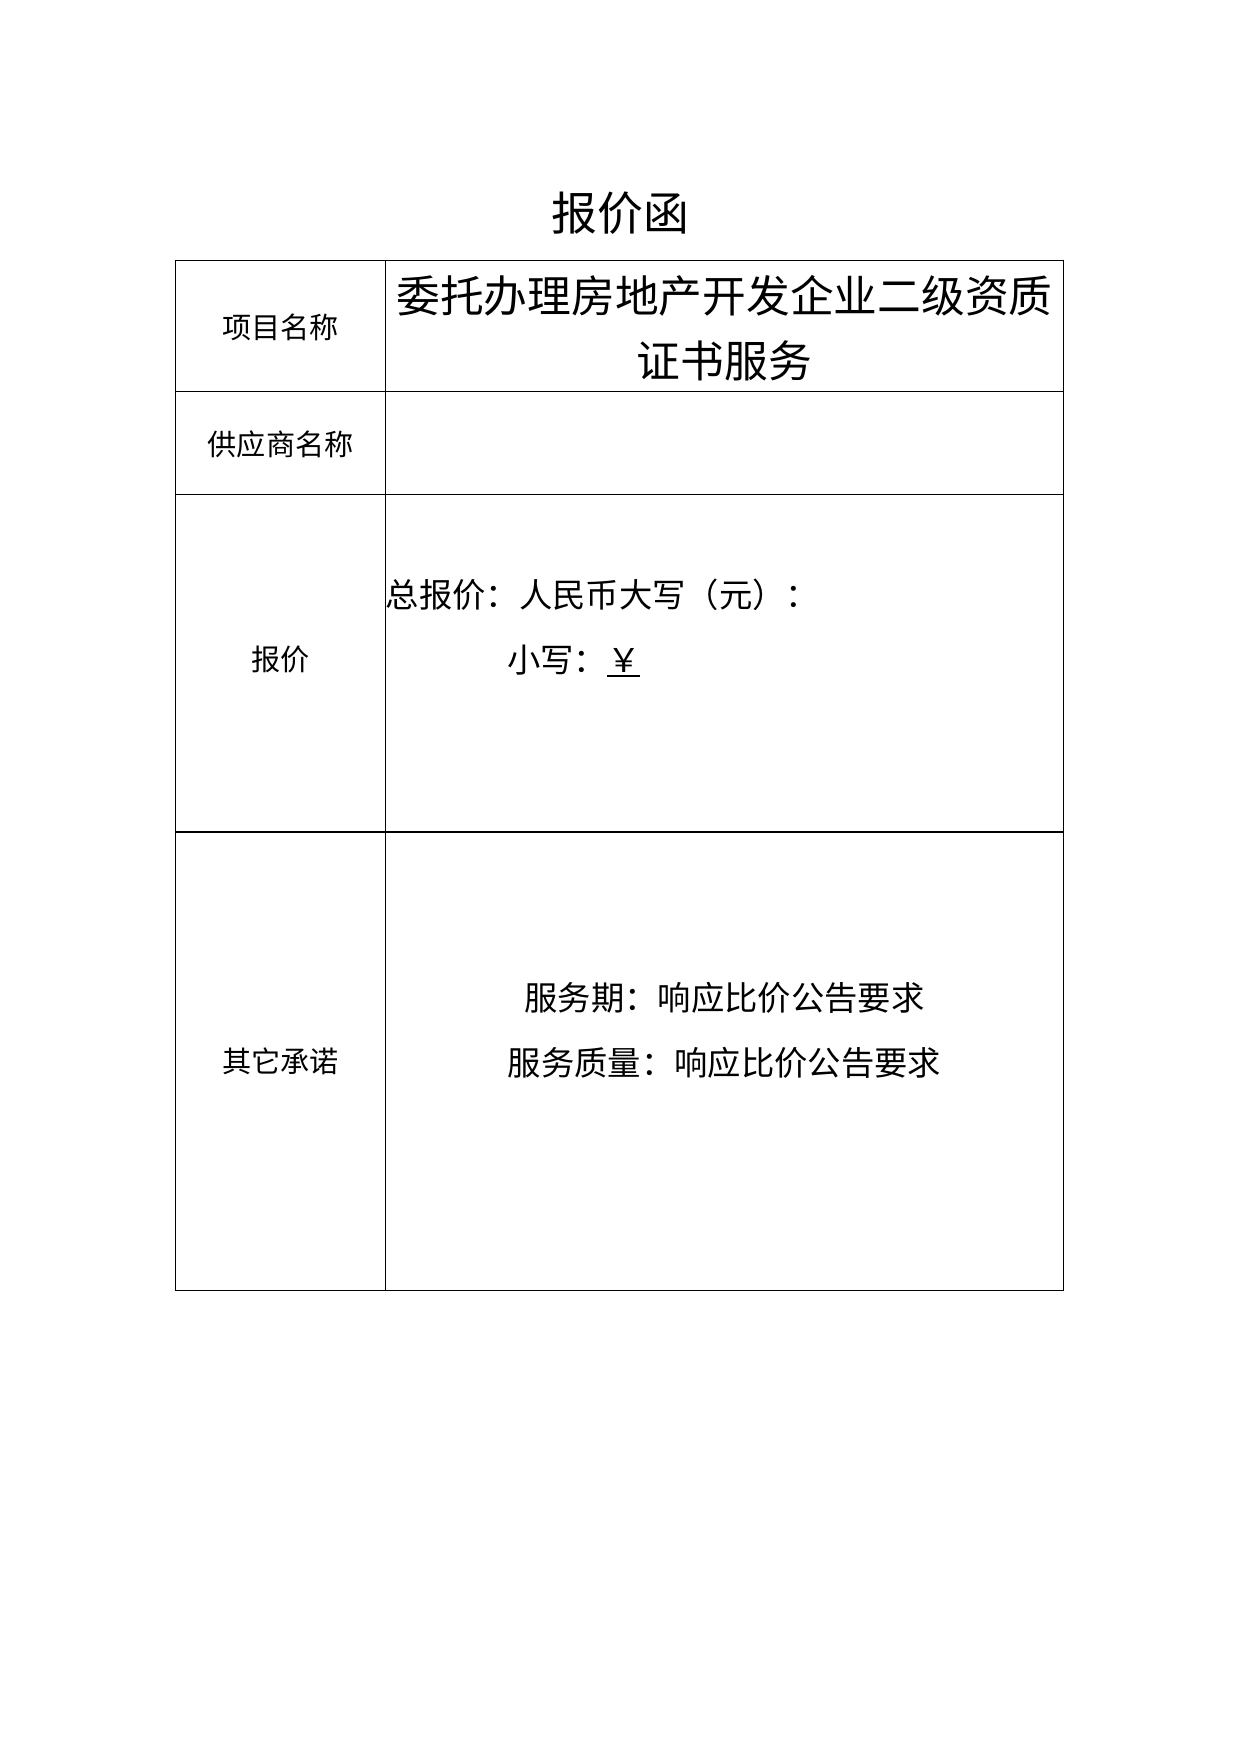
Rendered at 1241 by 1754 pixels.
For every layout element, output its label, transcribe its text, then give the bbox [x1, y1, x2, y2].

table_cell 报价 [176, 495, 385, 831]
table_cell [386, 392, 1063, 494]
table_cell 服务期：响应比价公告要求 服务质量：响应比价公告要求 [386, 833, 1063, 1289]
table_cell 供应商名称 [176, 392, 385, 494]
table_cell 总报价：人民币大写（元）： 小写：￥ [386, 495, 1063, 831]
table_header 项目名称 [176, 261, 385, 391]
table_cell 其它承诺 [176, 833, 385, 1289]
table_header 委托办理房地产开发企业二级资质证书服务 [386, 261, 1063, 391]
text 报价函 [187, 162, 1053, 259]
